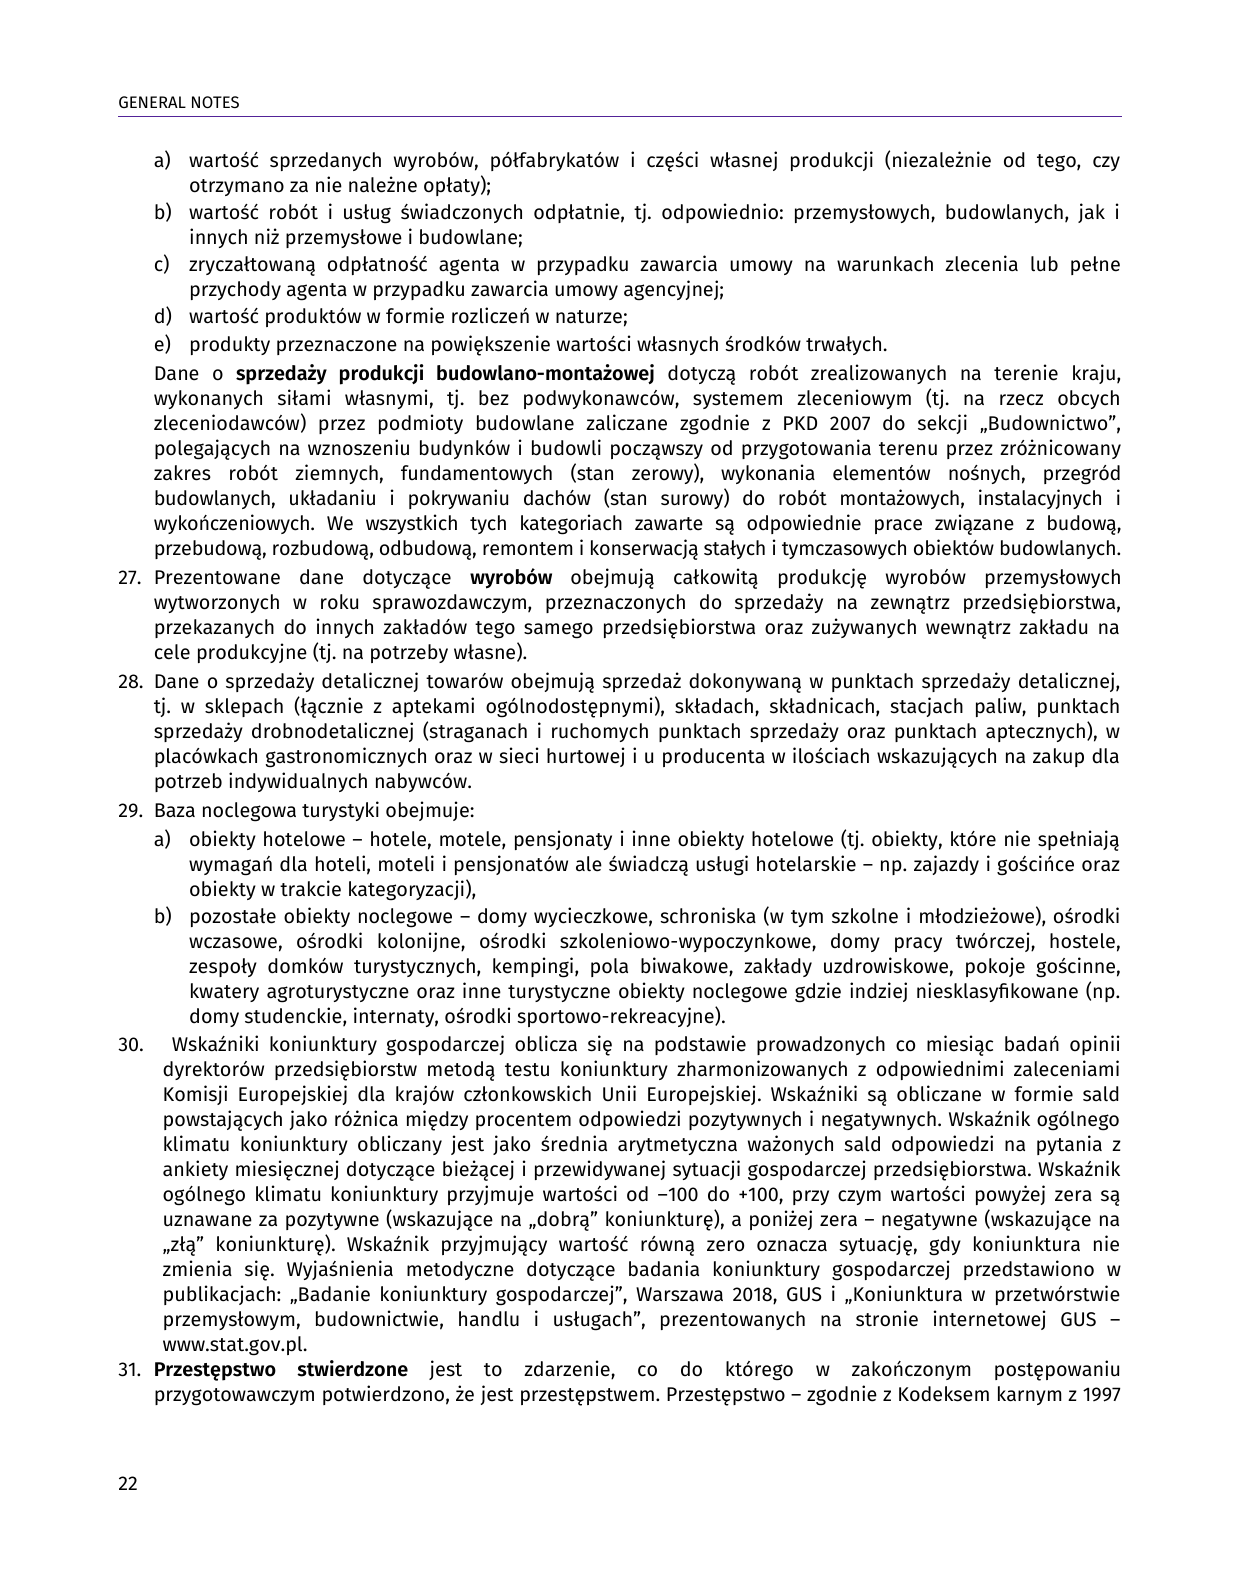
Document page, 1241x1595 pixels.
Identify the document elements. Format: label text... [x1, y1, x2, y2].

text b) wartość robót i usług świadczonych odpłatnie, tj. odpowiednio: przemysłowych, budowlanych, jak i innych niż przemysłowe i budowlane; [153, 200, 1122, 250]
text 29. Baza noclegowa turystyki obejmuje: [118, 798, 1122, 823]
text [118, 1356, 1122, 1406]
text Dane o sprzedaży produkcji budowlano-montażowej dotyczą robót zrealizowanych na terenie kraju, wykonanych siłami własnymi, tj. bez podwykonawców, systemem zleceniowym (tj. na rzecz obcych zleceniodawców) przez podmioty budowlane zaliczane zgodnie z PKD 2007 do sekcji „Budownictwo”, polegających na wznoszeniu budynków i budowli począwszy od przygotowania terenu przez zróżnicowany zakres robót ziemnych, fundamentowych (stan zerowy), wykonania elementów nośnych, przegród budowlanych, układaniu i pokrywaniu dachów (stan surowy) do robót montażowych, instalacyjnych i wykończeniowych. We wszystkich tych kategoriach zawarte są odpowiednie prace związane z budową, przebudową, rozbudową, odbudową, remontem i konserwacją stałych i tymczasowych obiektów budowlanych. [153, 360, 1122, 560]
text 28. Dane o sprzedaży detalicznej towarów obejmują sprzedaż dokonywaną w punktach sprzedaży detalicznej, tj. w sklepach (łącznie z aptekami ogólnodostępnymi), składach, składnicach, stacjach paliw, punktach sprzedaży drobnodetalicznej (straganach i ruchomych punktach sprzedaży oraz punktach aptecznych), w placówkach gastronomicznych oraz w sieci hurtowej i u producenta w ilościach wskazujących na zakup dla potrzeb indywidualnych nabywców. [118, 668, 1122, 793]
text d) wartość produktów w formie rozliczeń w naturze; [153, 304, 1122, 329]
text a) wartość sprzedanych wyrobów, półfabrykatów i części własnej produkcji (niezależnie od tego, czy otrzymano za nie należne opłaty); [153, 148, 1122, 198]
text b) pozostałe obiekty noclegowe – domy wycieczkowe, schroniska (w tym szkolne i młodzieżowe), ośrodki wczasowe, ośrodki kolonijne, ośrodki szkoleniowo-wypoczynkowe, domy pracy twórczej, hostele, zespoły domków turystycznych, kempingi, pola biwakowe, zakłady uzdrowiskowe, pokoje gościnne, kwatery agroturystyczne oraz inne turystyczne obiekty noclegowe gdzie indziej niesklasyfikowane (np. domy studenckie, internaty, ośrodki sportowo-rekreacyjne). [153, 904, 1122, 1029]
text a) obiekty hotelowe – hotele, motele, pensjonaty i inne obiekty hotelowe (tj. obiekty, które nie spełniają wymagań dla hoteli, moteli i pensjonatów ale świadczą usługi hotelarskie – np. zajazdy i gościńce oraz obiekty w trakcie kategoryzacji), [153, 827, 1122, 902]
text 27. Prezentowane dane dotyczące wyrobów obejmują całkowitą produkcję wyrobów przemysłowych wytworzonych w roku sprawozdawczym, przeznaczonych do sprzedaży na zewnątrz przedsiębiorstwa, przekazanych do innych zakładów tego samego przedsiębiorstwa oraz zużywanych wewnątrz zakładu na cele produkcyjne (tj. na potrzeby własne). [118, 564, 1122, 664]
text e) produkty przeznaczone na powiększenie wartości własnych środków trwałych. [153, 331, 1122, 356]
text c) zryczałtowaną odpłatność agenta w przypadku zawarcia umowy na warunkach zlecenia lub pełne przychody agenta w przypadku zawarcia umowy agencyjnej; [153, 252, 1122, 302]
text 30. Wskaźniki koniunktury gospodarczej oblicza się na podstawie prowadzonych co miesiąc badań opinii dyrektorów przedsiębiorstw metodą testu koniunktury zharmonizowanych z odpowiednimi zaleceniami Komisji Europejskiej dla krajów członkowskich Unii Europejskiej. Wskaźniki są obliczane w formie sald powstających jako różnica między procentem odpowiedzi pozytywnych i negatywnych. Wskaźnik ogólnego klimatu koniunktury obliczany jest jako średnia arytmetyczna ważonych sald odpowiedzi na pytania z ankiety miesięcznej dotyczące bieżącej i przewidywanej sytuacji gospodarczej przedsiębiorstwa. Wskaźnik ogólnego klimatu koniunktury przyjmuje wartości od –100 do +100, przy czym wartości powyżej zera są uznawane za pozytywne (wskazujące na „dobrą” koniunkturę), a poniżej zera – negatywne (wskazujące na „złą” koniunkturę). Wskaźnik przyjmujący wartość równą zero oznacza sytuację, gdy koniunktura nie zmienia się. Wyjaśnienia metodyczne dotyczące badania koniunktury gospodarczej przedstawiono w publikacjach: „Badanie koniunktury gospodarczej”, Warszawa 2018, GUS i „Koniunktura w przetwórstwie przemysłowym, budownictwie, handlu i usługach”, prezentowanych na stronie internetowej GUS – www.stat.gov.pl. [118, 1031, 1122, 1356]
